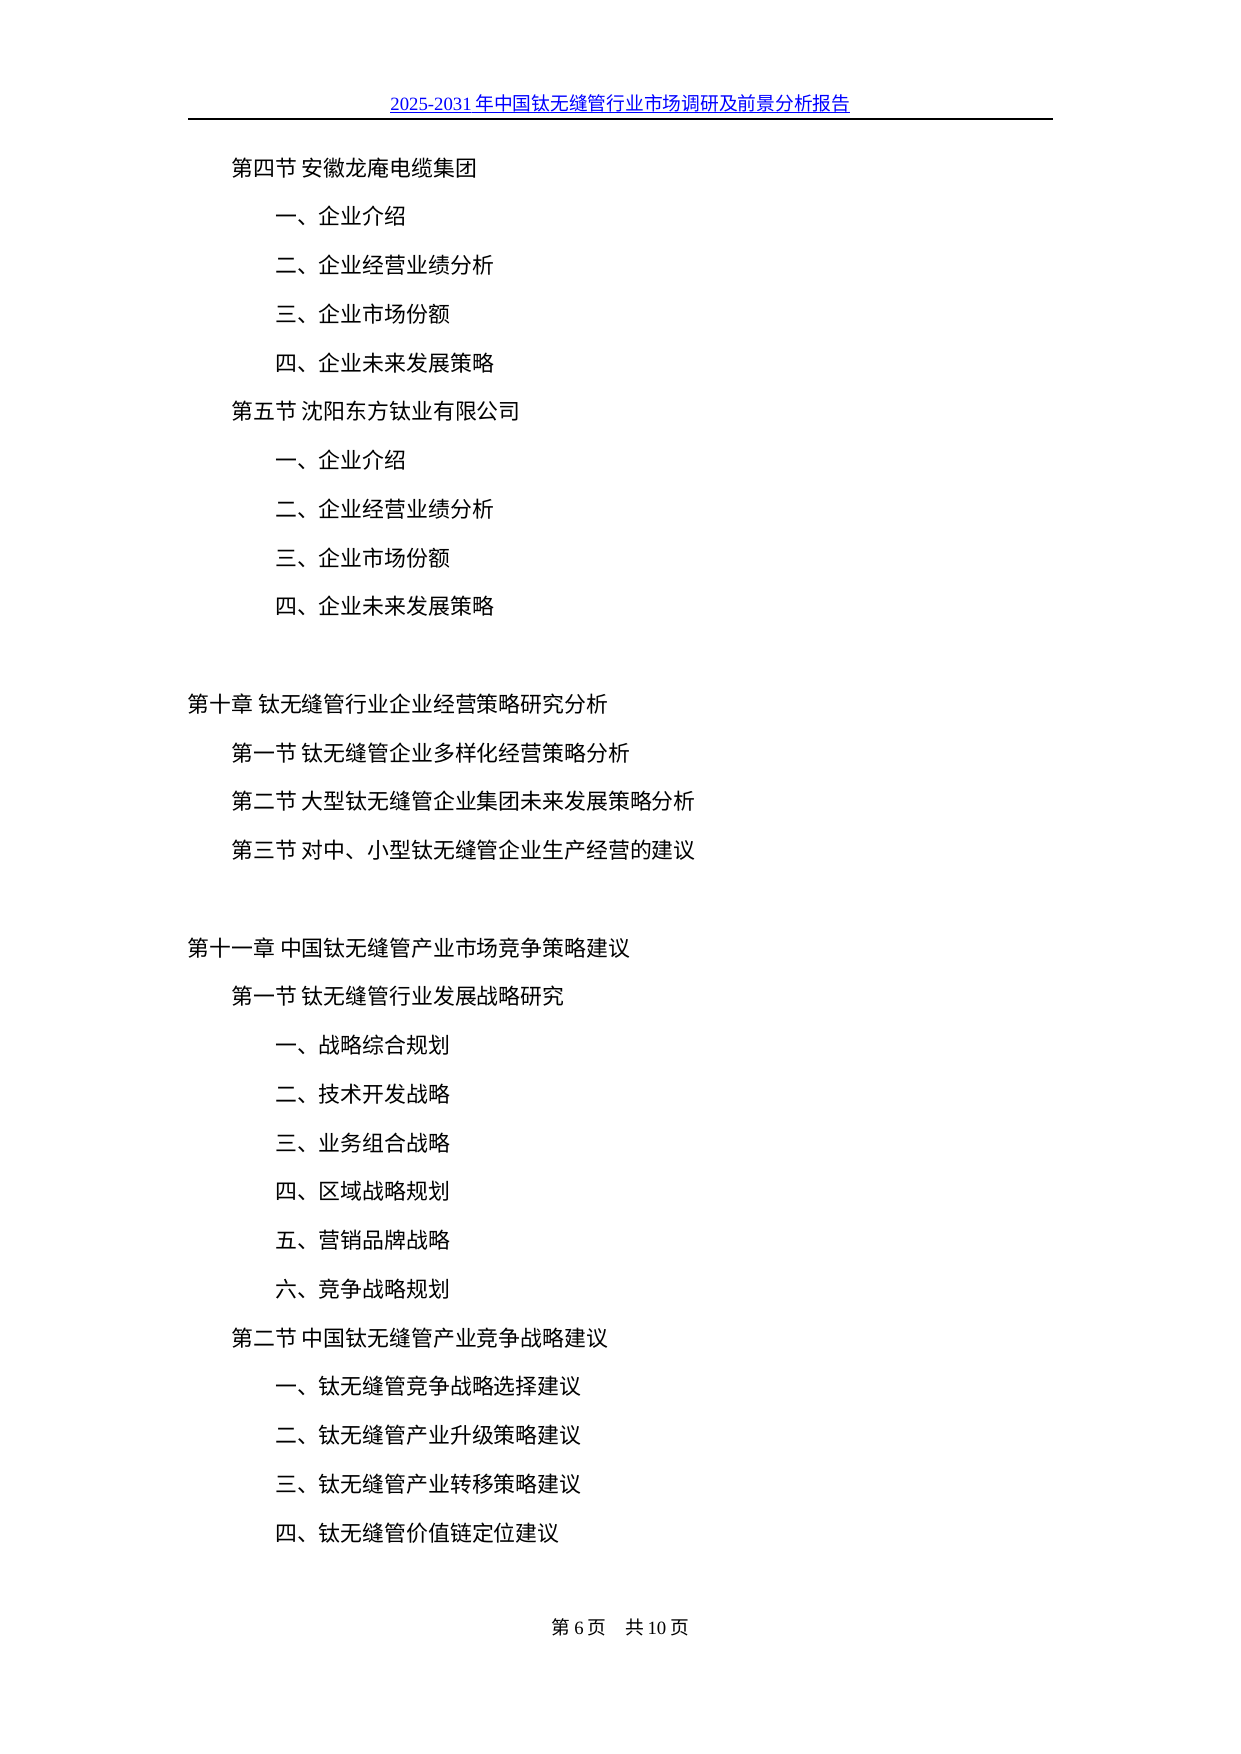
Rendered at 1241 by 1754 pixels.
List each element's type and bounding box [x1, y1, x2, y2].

text [187, 150, 1053, 1548]
